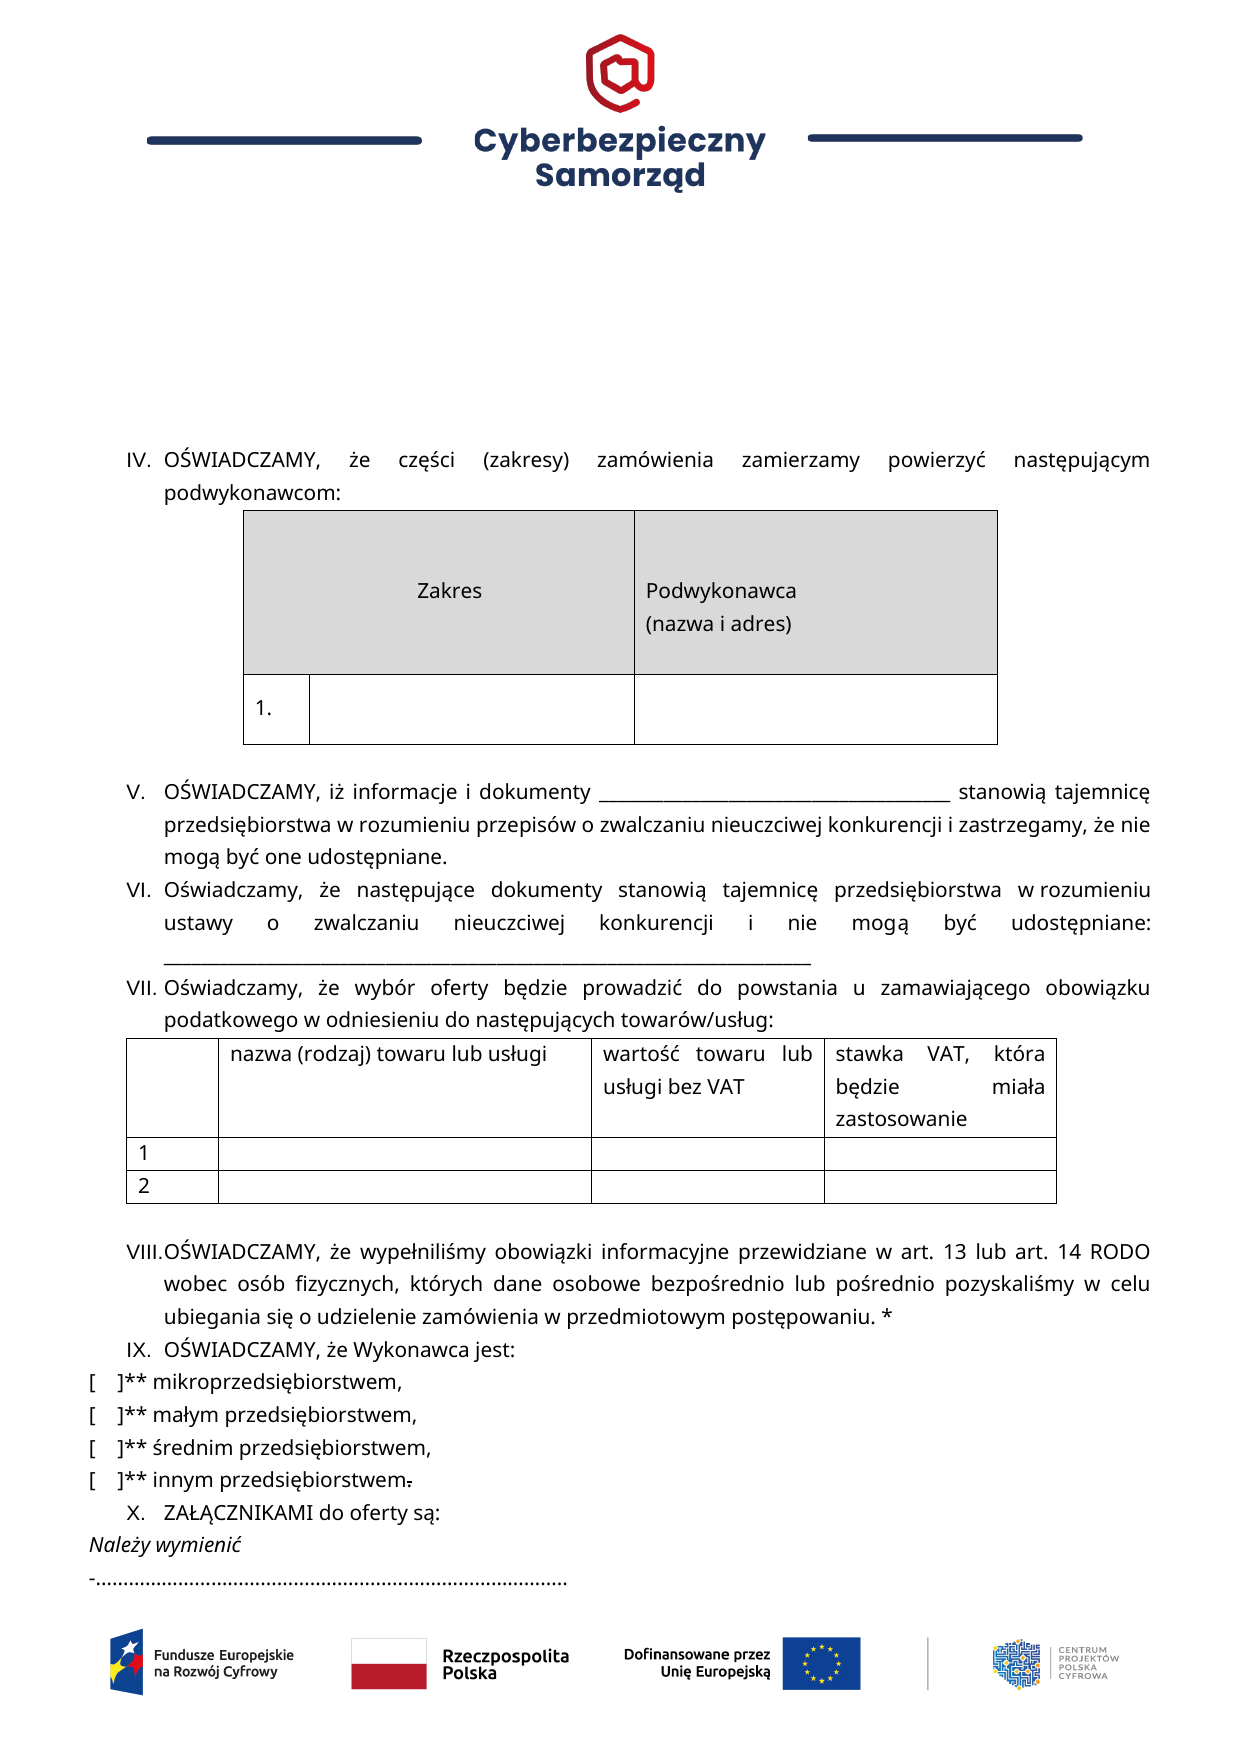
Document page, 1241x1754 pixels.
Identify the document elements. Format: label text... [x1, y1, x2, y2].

table_header [127, 1039, 218, 1137]
table_cell [219, 1171, 591, 1203]
table_cell 2 [127, 1171, 218, 1203]
table_header stawka VAT, która będzie miała zastosowanie [825, 1039, 1056, 1137]
list ZAŁĄCZNIKAMI do oferty są: [126, 1498, 1152, 1526]
table_header Podwykonawca (nazwa i adres) [635, 511, 997, 674]
table_cell [310, 675, 634, 744]
table_cell [592, 1138, 824, 1170]
table_cell [592, 1171, 824, 1203]
text [ ]** mikroprzedsiębiorstwem, [89, 1367, 1152, 1396]
table_header wartość towaru lub usługi bez VAT [592, 1039, 824, 1137]
list OŚWIADCZAMY, iż informacje i dokumenty ______________________________________ stanowią tajemnicę przedsiębiorstwa w rozumieniu przepisów o zwalczaniu nieuczciwej konkurencji i zastrzegamy, że nie mogą być one udostępniane. [126, 777, 1152, 871]
list Oświadczamy, że wybór oferty będzie prowadzić do powstania u zamawiającego obowiązku podatkowego w odniesieniu do następujących towarów/usług: [126, 973, 1152, 1034]
list OŚWIADCZAMY, że części (zakresy) zamówienia zamierzamy powierzyć następującym podwykonawcom: [126, 445, 1151, 506]
picture [807, 134, 1083, 142]
text [ ]** innym przedsiębiorstwem. [89, 1465, 1152, 1494]
text [ ]** małym przedsiębiorstwem, [89, 1400, 1152, 1428]
picture [147, 136, 422, 145]
table_cell [219, 1138, 591, 1170]
table_cell 1 [127, 1138, 218, 1170]
text -………………………………………………………………………….. [89, 1563, 1152, 1591]
table_cell 1. [244, 675, 309, 744]
picture [88, 1606, 1152, 1717]
list Oświadczamy, że następujące dokumenty stanowią tajemnicę przedsiębiorstwa w rozumieniu ustawy o zwalczaniu nieuczciwej konkurencji i nie mogą być udostępniane: ______________________________________________________________________ [126, 875, 1152, 969]
text [ ]** średnim przedsiębiorstwem, [89, 1433, 1152, 1461]
table_cell [825, 1171, 1056, 1203]
list OŚWIADCZAMY, że wypełniliśmy obowiązki informacyjne przewidziane w art. 13 lub art. 14 RODO wobec osób fizycznych, których dane osobowe bezpośrednio lub pośrednio pozyskaliśmy w celu ubiegania się o udzielenie zamówienia w przedmiotowym postępowaniu. * [126, 1237, 1152, 1331]
table_cell [825, 1138, 1056, 1170]
table_header Zakres [244, 511, 634, 674]
picture [474, 34, 766, 193]
table_header nazwa (rodzaj) towaru lub usługi [219, 1039, 591, 1137]
table_cell [635, 675, 997, 744]
list OŚWIADCZAMY, że Wykonawca jest: [126, 1335, 1152, 1363]
text Należy wymienić [89, 1530, 1152, 1559]
